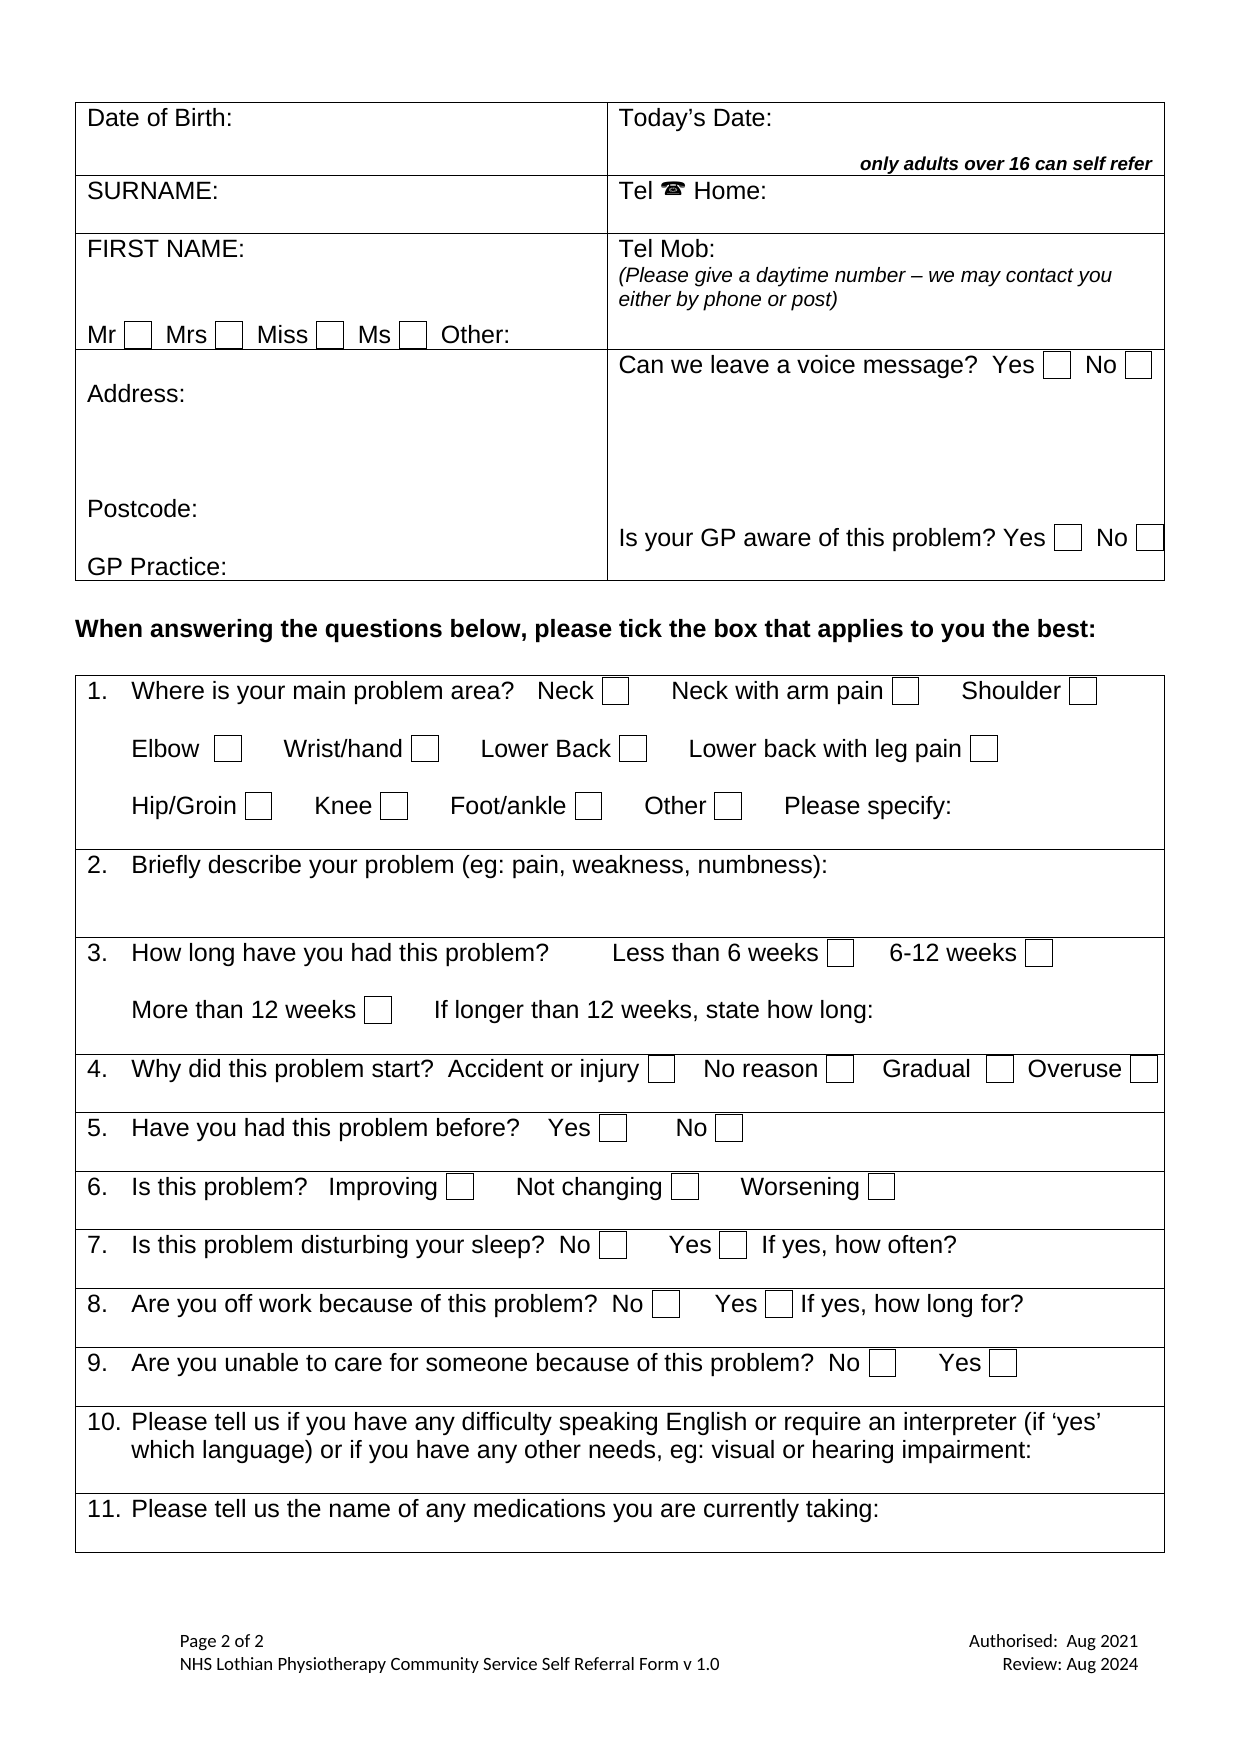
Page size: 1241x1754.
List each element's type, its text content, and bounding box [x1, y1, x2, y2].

table_cell Is this problem disturbing your sleep? No Yes If yes, how often? [76, 1230, 1164, 1288]
table_cell Tel Home: [608, 176, 1164, 233]
table_cell Please tell us if you have any difficulty speaking English or require an interpreter (if ‘yes’ which language) or if you have any other needs, eg: visual or hearing impairment: [76, 1407, 1164, 1493]
table_cell How long have you had this problem? Less than 6 weeks 6-12 weeks More than 12 weeks If longer than 12 weeks, state how long: [76, 938, 1164, 1053]
table_cell Tel Mob: (Please give a daytime number – we may contact you either by phone or post) [608, 234, 1164, 349]
table_cell Why did this problem start? Accident or injury No reason Gradual Overuse [76, 1055, 1164, 1112]
table_cell Are you off work because of this problem? No Yes If yes, how long for? [76, 1289, 1164, 1347]
text When answering the questions below, please tick the box that applies to you the best: [75, 613, 1165, 642]
table_cell Are you unable to care for someone because of this problem? No Yes [76, 1348, 1164, 1406]
table_cell Is this problem? Improving Not changing Worsening [76, 1172, 1164, 1229]
table_cell SURNAME: [76, 176, 607, 233]
table_header Where is your main problem area? Neck Neck with arm pain Shoulder Elbow Wrist/hand Lower Back Lower back with leg pain Hip/Groin Knee Foot/ankle Other Please specify: [76, 676, 1164, 849]
table_cell FIRST NAME: Mr Mrs Miss Ms Other: [76, 234, 607, 349]
table_cell Please tell us the name of any medications you are currently taking: [76, 1494, 1164, 1552]
table_cell Have you had this problem before? Yes No [76, 1113, 1164, 1171]
table_header Today’s Date: only adults over 16 can self refer [608, 103, 1164, 175]
table_header Date of Birth: [76, 103, 607, 175]
table_cell Briefly describe your problem (eg: pain, weakness, numbness): [76, 850, 1164, 937]
table_cell Can we leave a voice message? Yes No Is your GP aware of this problem? Yes No [608, 350, 1164, 580]
table_cell Address: Postcode: GP Practice: [76, 350, 607, 580]
